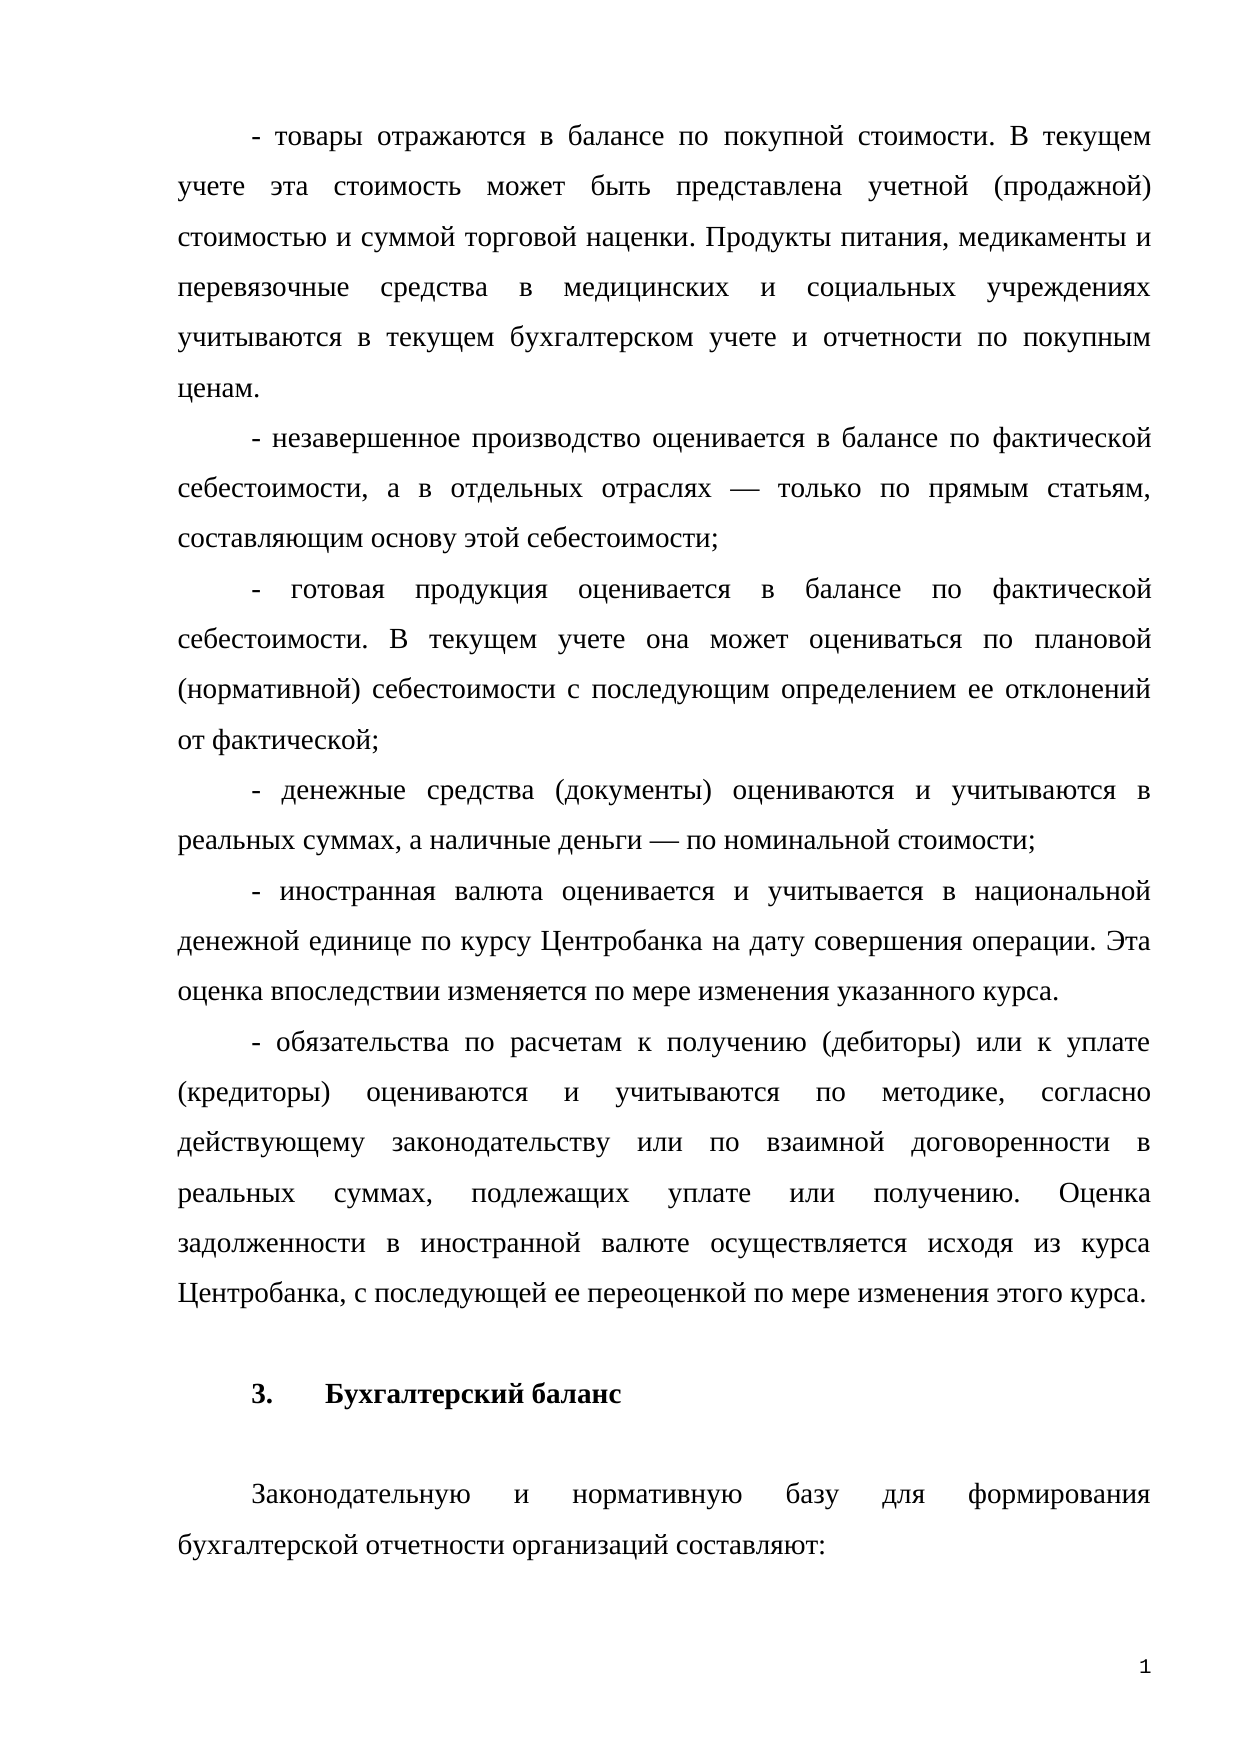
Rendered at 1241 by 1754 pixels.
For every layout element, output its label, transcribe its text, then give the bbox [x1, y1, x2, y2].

text Законодательную и нормативную базу для формирования бухгалтерской отчетности организаций составляют: [177, 1477, 1152, 1560]
text - обязательства по расчетам к получению (дебиторы) или к уплате (кредиторы) оцениваются и учитываются по методике, согласно действующему законодательству или по взаимной договоренности в реальных суммах, подлежащих уплате или получению. Оценка задолженности в иностранной валюте осуществляется исходя из курса Центробанка, с последующей ее переоценкой по мере изменения этого курса. [177, 1024, 1152, 1309]
text - незавершенное производство оценивается в балансе по фактической себестоимости, а в отдельных отраслях — только по прямым статьям, составляющим основу этой себестоимости; [177, 420, 1152, 554]
text - денежные средства (документы) оцениваются и учитываются в реальных суммах, а наличные деньги — по номинальной стоимости; [177, 772, 1152, 856]
text - иностранная валюта оценивается и учитывается в национальной денежной единице по курсу Центробанка на дату совершения операции. Эта оценка впоследствии изменяется по мере изменения указанного курса. [177, 873, 1152, 1007]
text - товары отражаются в балансе по покупной стоимости. В текущем учете эта стоимость может быть представлена учетной (продажной) стоимостью и суммой торговой наценки. Продукты питания, медикаменты и перевязочные средства в медицинских и социальных учреждениях учитываются в текущем бухгалтерском учете и отчетности по покупным ценам. [177, 118, 1152, 403]
text 3. Бухгалтерский баланс [177, 1376, 1152, 1409]
text - готовая продукция оценивается в балансе по фактической себестоимости. В текущем учете она может оцениваться по плановой (нормативной) себестоимости с последующим определением ее отклонений от фактической; [177, 571, 1152, 755]
